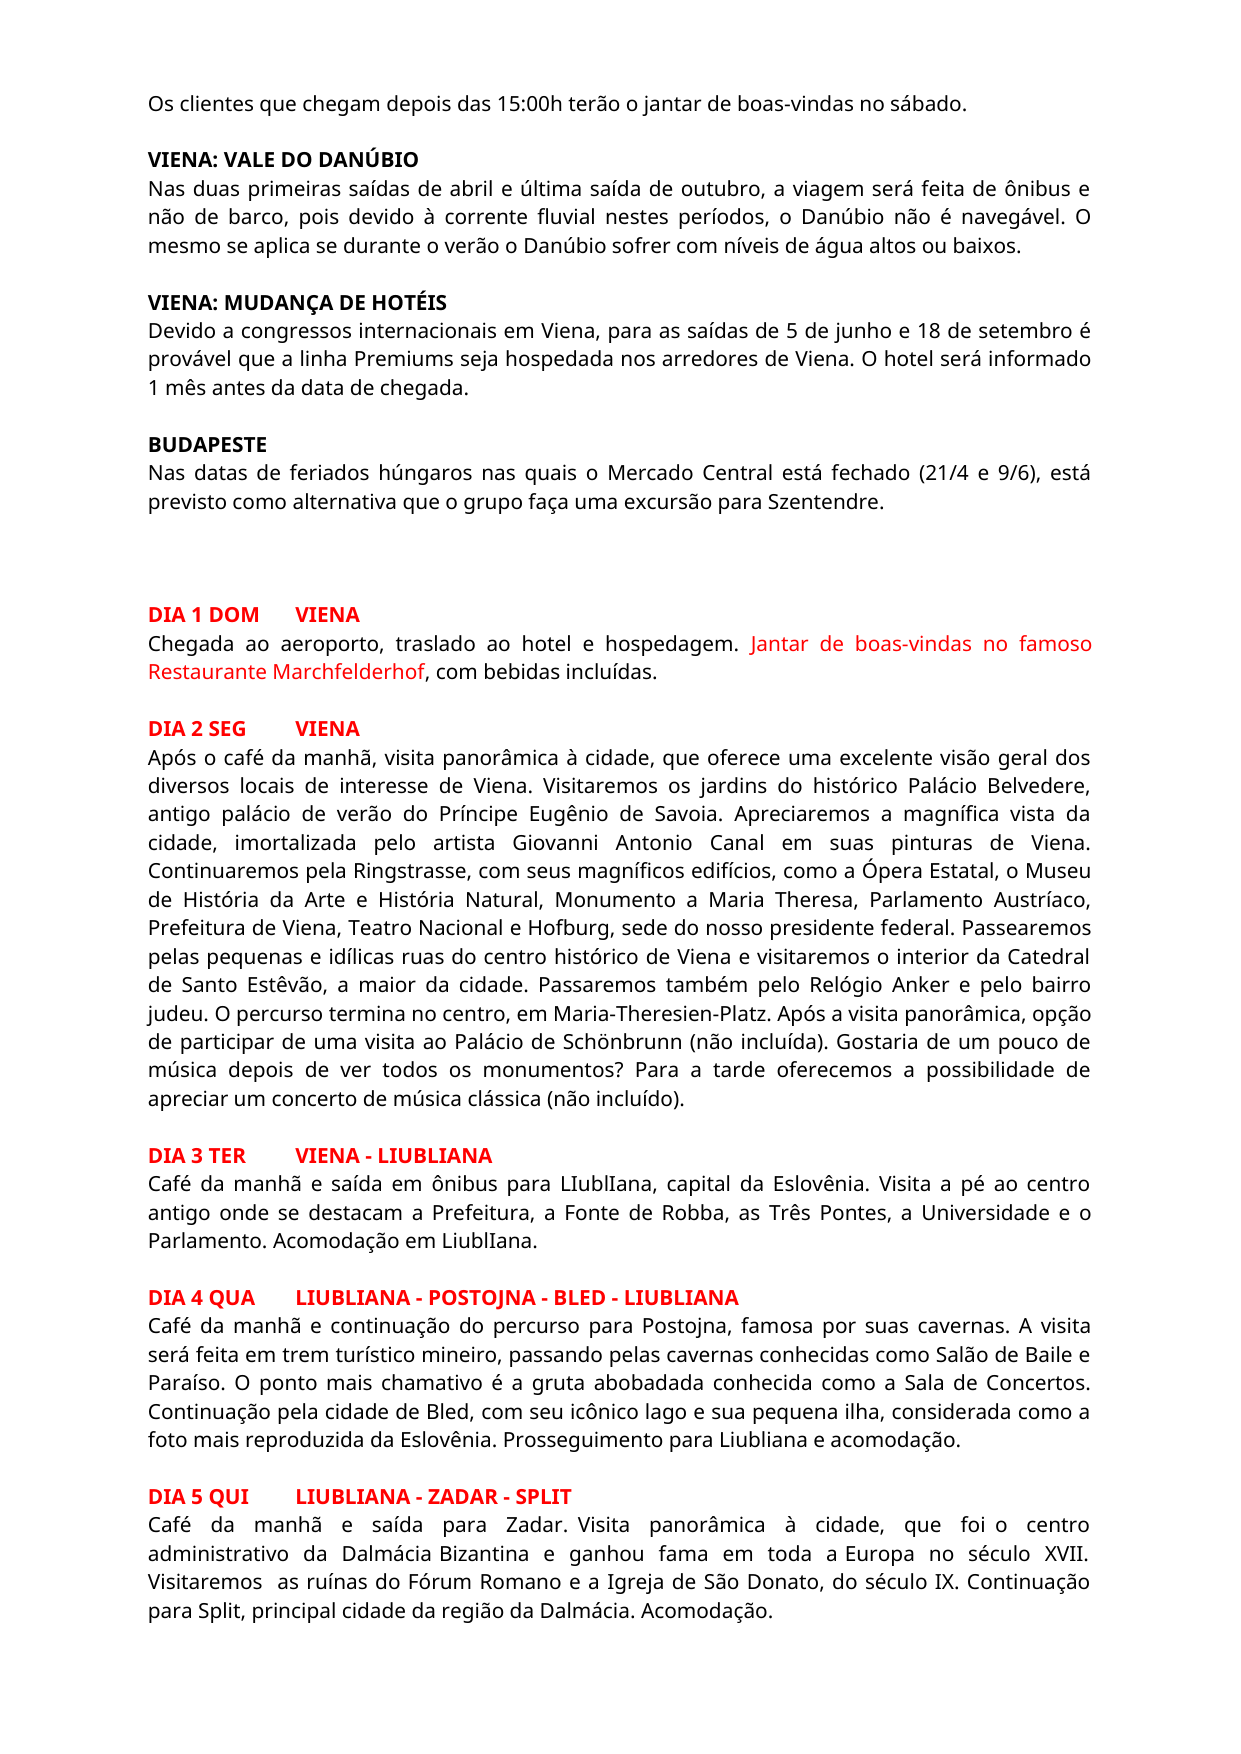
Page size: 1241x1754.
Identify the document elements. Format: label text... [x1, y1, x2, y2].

text Chegada ao aeroporto, traslado ao hotel e hospedagem. Jantar de boas-vindas no famoso Restaurante Marchfelderhof, com bebidas incluídas. [148, 629, 1092, 686]
text Café da manhã e saída em ônibus para LIublIana, capital da Eslovênia. Visita a pé ao centro antigo onde se destacam a Prefeitura, a Fonte de Robba, as Três Pontes, a Universidade e o Parlamento. Acomodação em LiublIana. [148, 1169, 1092, 1254]
subtitle DIA 1 DOM VIENA [148, 601, 1092, 629]
text Após o café da manhã, visita panorâmica à cidade, que oferece uma excelente visão geral dos diversos locais de interesse de Viena. Visitaremos os jardins do histórico Palácio Belvedere, antigo palácio de verão do Príncipe Eugênio de Savoia. Apreciaremos a magnífica vista da cidade, imortalizada pelo artista Giovanni Antonio Canal em suas pinturas de Viena. Continuaremos pela Ringstrasse, com seus magníficos edifícios, como a Ópera Estatal, o Museu de História da Arte e História Natural, Monumento a Maria Theresa, Parlamento Austríaco, Prefeitura de Viena, Teatro Nacional e Hofburg, sede do nosso presidente federal. Passearemos pelas pequenas e idílicas ruas do centro histórico de Viena e visitaremos o interior da Catedral de Santo Estêvão, a maior da cidade. Passaremos também pelo Relógio Anker e pelo bairro judeu. O percurso termina no centro, em Maria-Theresien-Platz. Após a visita panorâmica, opção de participar de uma visita ao Palácio de Schönbrunn (não incluída). Gostaria de um pouco de música depois de ver todos os monumentos? Para a tarde oferecemos a possibilidade de apreciar um concerto de música clássica (não incluído). [148, 743, 1092, 1112]
text Café da manhã e saída para Zadar. Visita panorâmica à cidade, que foi o centro administrativo da Dalmácia Bizantina e ganhou fama em toda a Europa no século XVII. Visitaremos as ruínas do Fórum Romano e a Igreja de São Donato, do século IX. Continuação para Split, principal cidade da região da Dalmácia. Acomodação. [148, 1511, 1092, 1624]
subtitle DIA 5 QUI LIUBLIANA - ZADAR - SPLIT [148, 1482, 1092, 1511]
text VIENA: MUDANÇA DE HOTÉIS [148, 288, 1092, 316]
subtitle DIA 3 TER VIENA - LIUBLIANA [148, 1141, 1092, 1169]
text Nas datas de feriados húngaros nas quais o Mercado Central está fechado (21/4 e 9/6), está previsto como alternativa que o grupo faça uma excursão para Szentendre. [148, 458, 1092, 515]
subtitle DIA 4 QUA LIUBLIANA - POSTOJNA - BLED - LIUBLIANA [148, 1283, 1092, 1311]
text BUDAPESTE [148, 430, 1092, 458]
text Nas duas primeiras saídas de abril e última saída de outubro, a viagem será feita de ônibus e não de barco, pois devido à corrente fluvial nestes períodos, o Danúbio não é navegável. O mesmo se aplica se durante o verão o Danúbio sofrer com níveis de água altos ou baixos. [148, 174, 1092, 259]
subtitle DIA 2 SEG VIENA [148, 714, 1092, 743]
text Devido a congressos internacionais em Viena, para as saídas de 5 de junho e 18 de setembro é provável que a linha Premiums seja hospedada nos arredores de Viena. O hotel será informado 1 mês antes da data de chegada. [148, 316, 1092, 401]
text Os clientes que chegam depois das 15:00h terão o jantar de boas-vindas no sábado. [148, 89, 1092, 117]
text Café da manhã e continuação do percurso para Postojna, famosa por suas cavernas. A visita será feita em trem turístico mineiro, passando pelas cavernas conhecidas como Salão de Baile e Paraíso. O ponto mais chamativo é a gruta abobadada conhecida como a Sala de Concertos. Continuação pela cidade de Bled, com seu icônico lago e sua pequena ilha, considerada como a foto mais reproduzida da Eslovênia. Prosseguimento para Liubliana e acomodação. [148, 1311, 1092, 1454]
text VIENA: VALE DO DANÚBIO [148, 146, 1092, 174]
